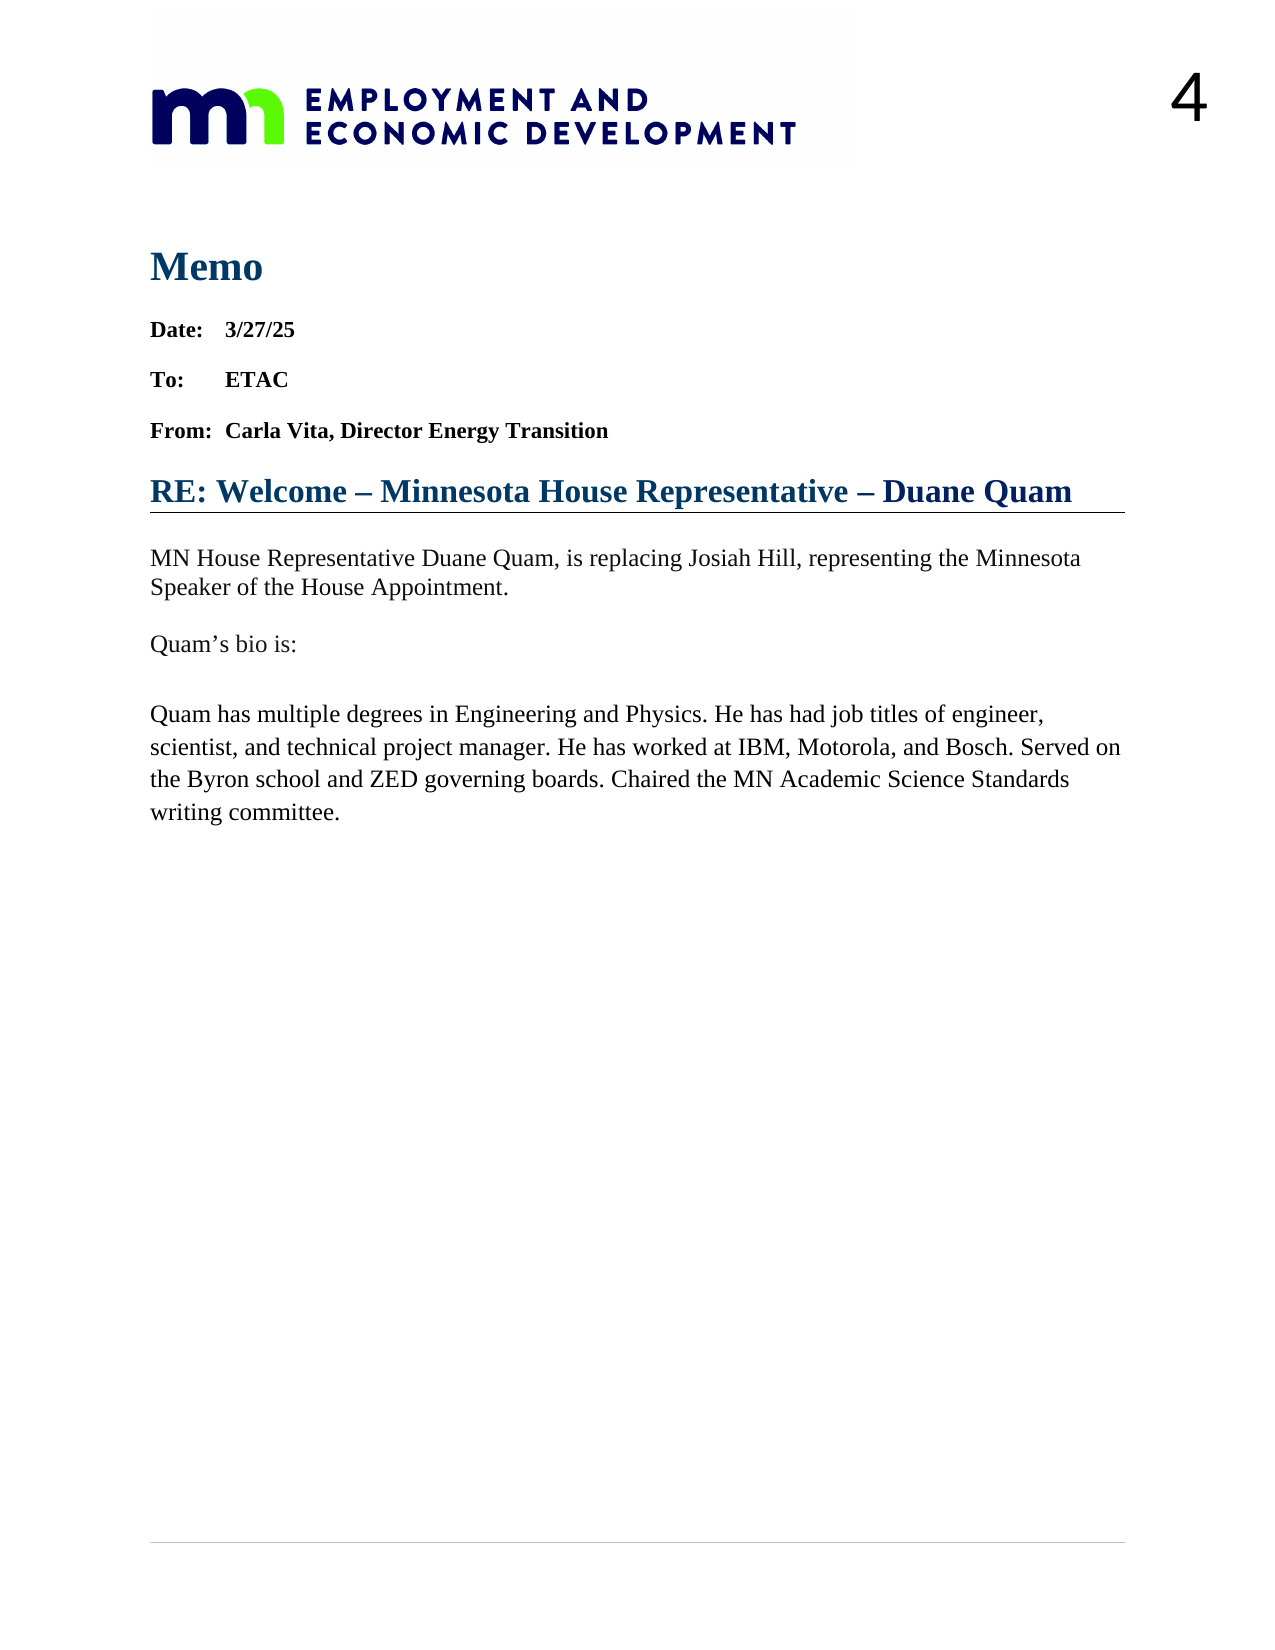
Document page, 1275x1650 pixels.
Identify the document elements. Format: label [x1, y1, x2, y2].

picture [150, 12, 856, 169]
